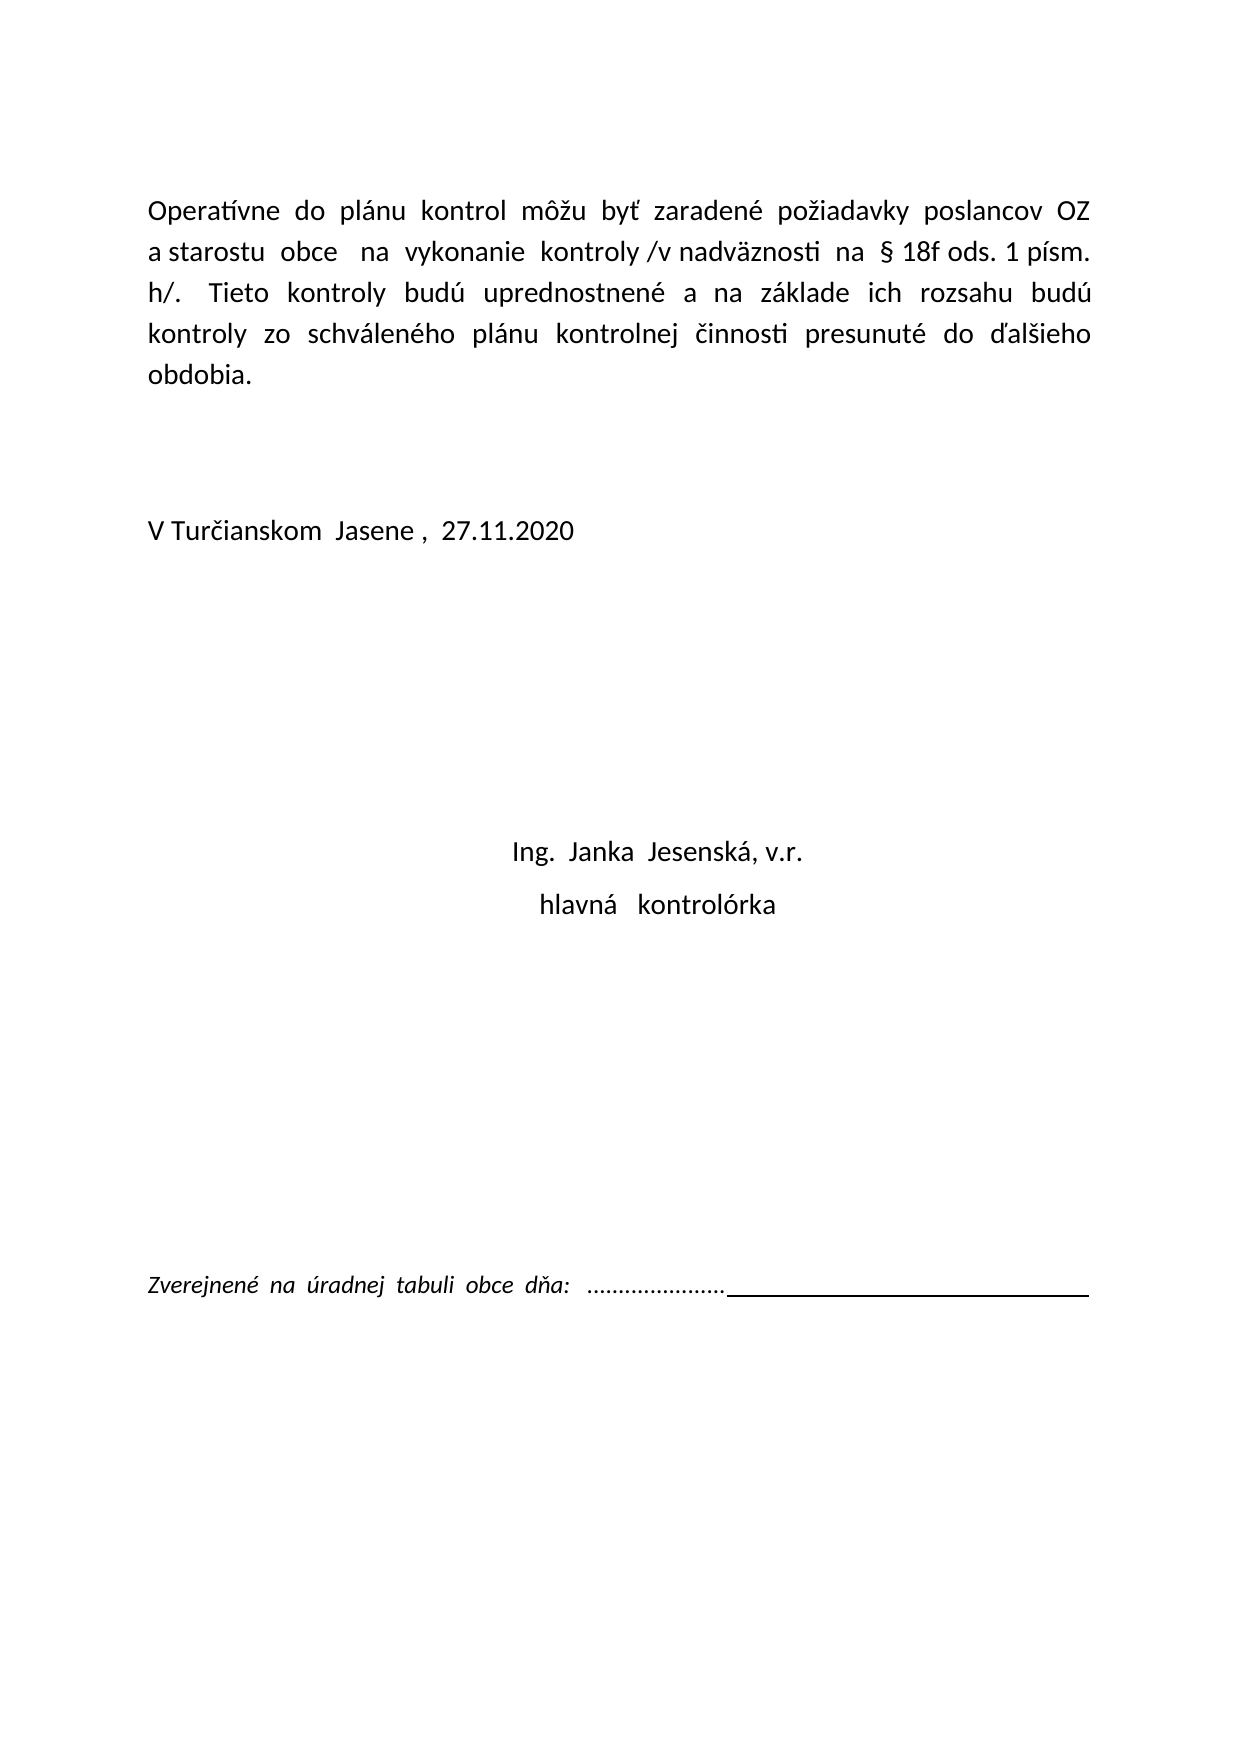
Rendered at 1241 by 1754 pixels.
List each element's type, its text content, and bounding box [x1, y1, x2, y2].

text V Turčianskom Jasene , 27.11.2020 [148, 512, 1093, 548]
text hlavná kontrolórka [223, 886, 1093, 922]
text Operatívne do plánu kontrol môžu byť zaradené požiadavky poslancov OZ a starostu obce na vykonanie kontroly /v nadväznosti na § 18f ods. 1 písm. h/. Tieto kontroly budú uprednostnené a na základe ich rozsahu budú kontroly zo schváleného plánu kontrolnej činnosti presunuté do ďalšieho obdobia. [148, 192, 1093, 392]
text Zverejnené na úradnej tabuli obce dňa: ...................... [148, 1269, 1093, 1300]
text Ing. Janka Jesenská, v.r. [223, 833, 1093, 868]
